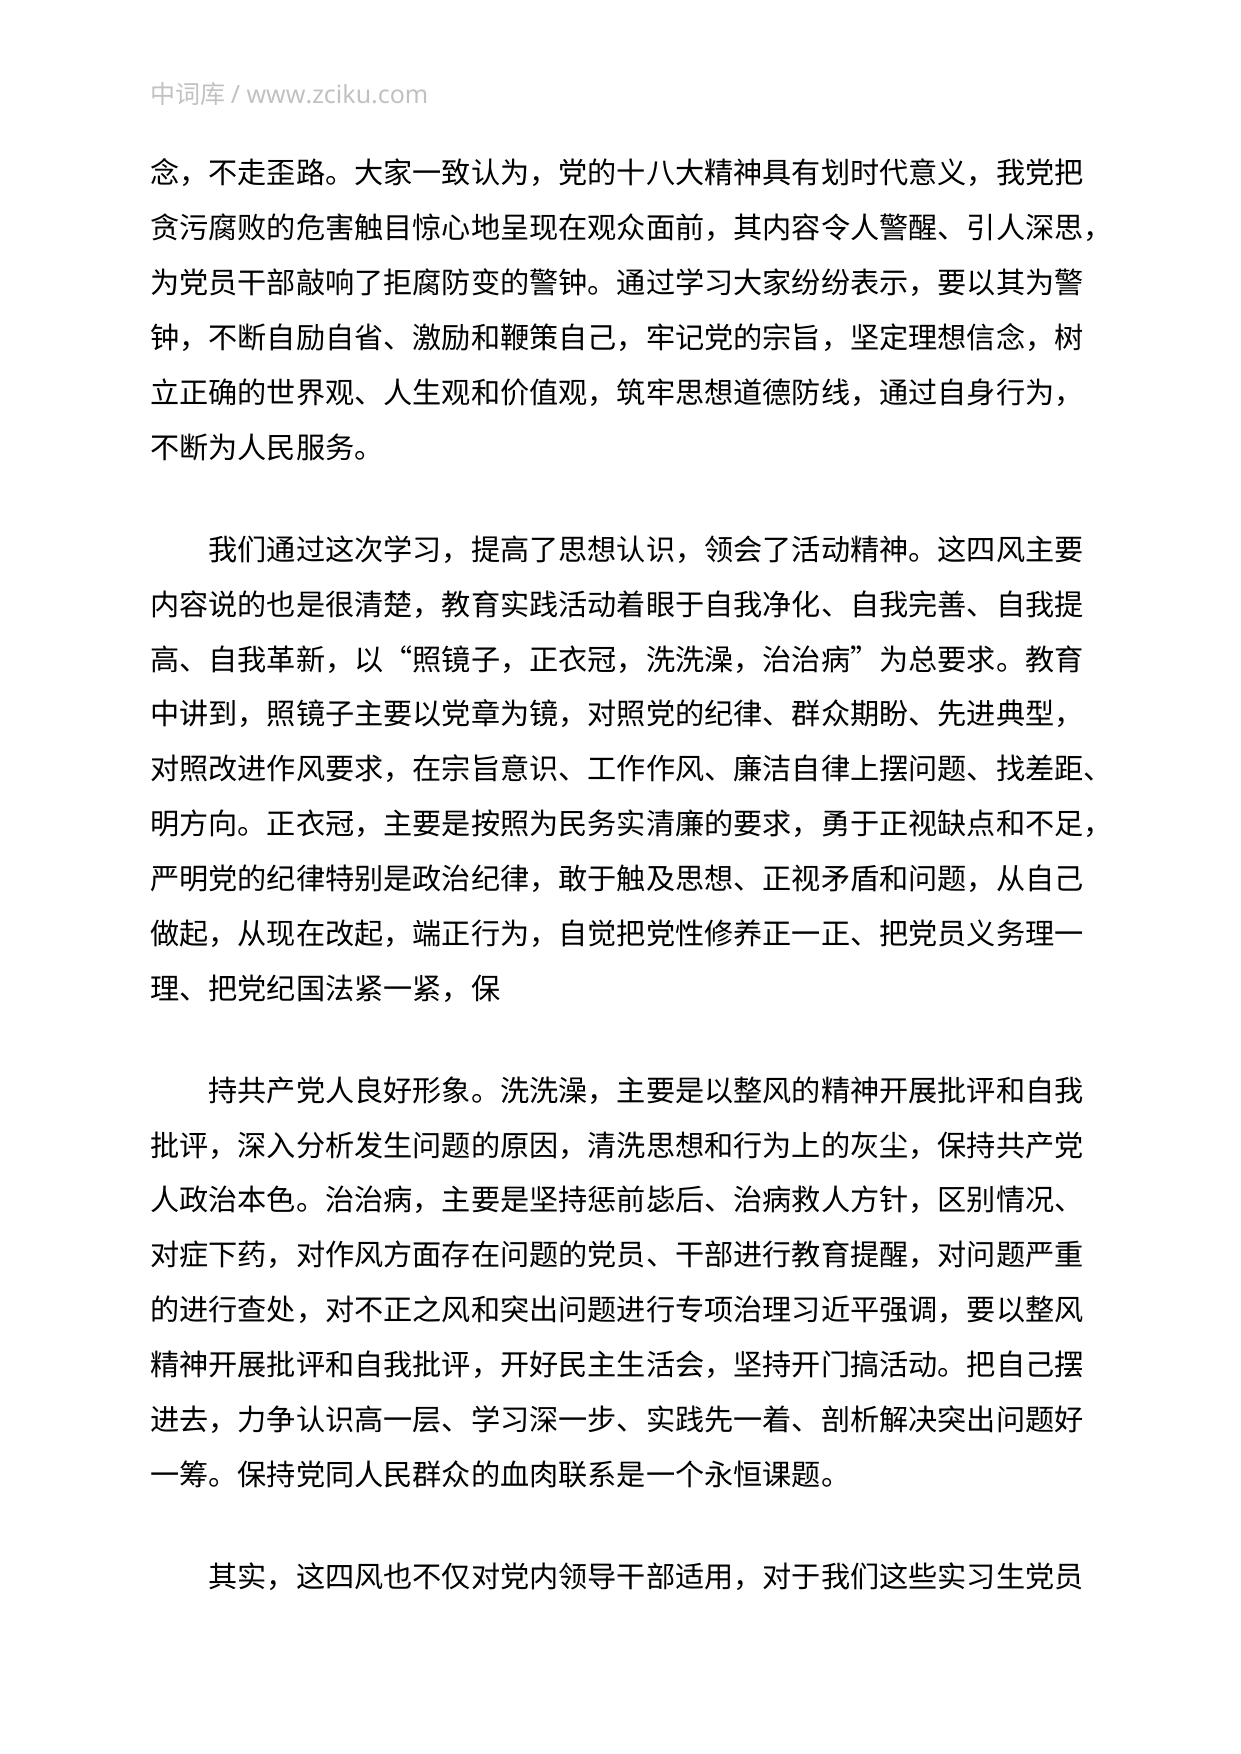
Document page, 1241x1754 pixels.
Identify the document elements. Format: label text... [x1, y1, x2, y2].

text 持共产党人良好形象。洗洗澡，主要是以整风的精神开展批评和自我批评，深入分析发生问题的原因，清洗思想和行为上的灰尘，保持共产党人政治本色。治治病，主要是坚持惩前毖后、治病救人方针，区别情况、对症下药，对作风方面存在问题的党员、干部进行教育提醒，对问题严重的进行查处，对不正之风和突出问题进行专项治理习近平强调，要以整风精神开展批评和自我批评，开好民主生活会，坚持开门搞活动。把自己摆进去，力争认识高一层、学习深一步、实践先一着、剖析解决突出问题好一筹。保持党同人民群众的血肉联系是一个永恒课题。 [150, 1067, 1090, 1494]
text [150, 1553, 1090, 1596]
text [150, 150, 1090, 467]
text 我们通过这次学习，提高了思想认识，领会了活动精神。这四风主要内容说的也是很清楚，教育实践活动着眼于自我净化、自我完善、自我提高、自我革新，以“照镜子，正衣冠，洗洗澡，治治病”为总要求。教育中讲到，照镜子主要以党章为镜，对照党的纪律、群众期盼、先进典型，对照改进作风要求，在宗旨意识、工作作风、廉洁自律上摆问题、找差距、明方向。正衣冠，主要是按照为民务实清廉的要求，勇于正视缺点和不足，严明党的纪律特别是政治纪律，敢于触及思想、正视矛盾和问题，从自己做起，从现在改起，端正行为，自觉把党性修养正一正、把党员义务理一理、把党纪国法紧一紧，保 [150, 526, 1090, 1008]
